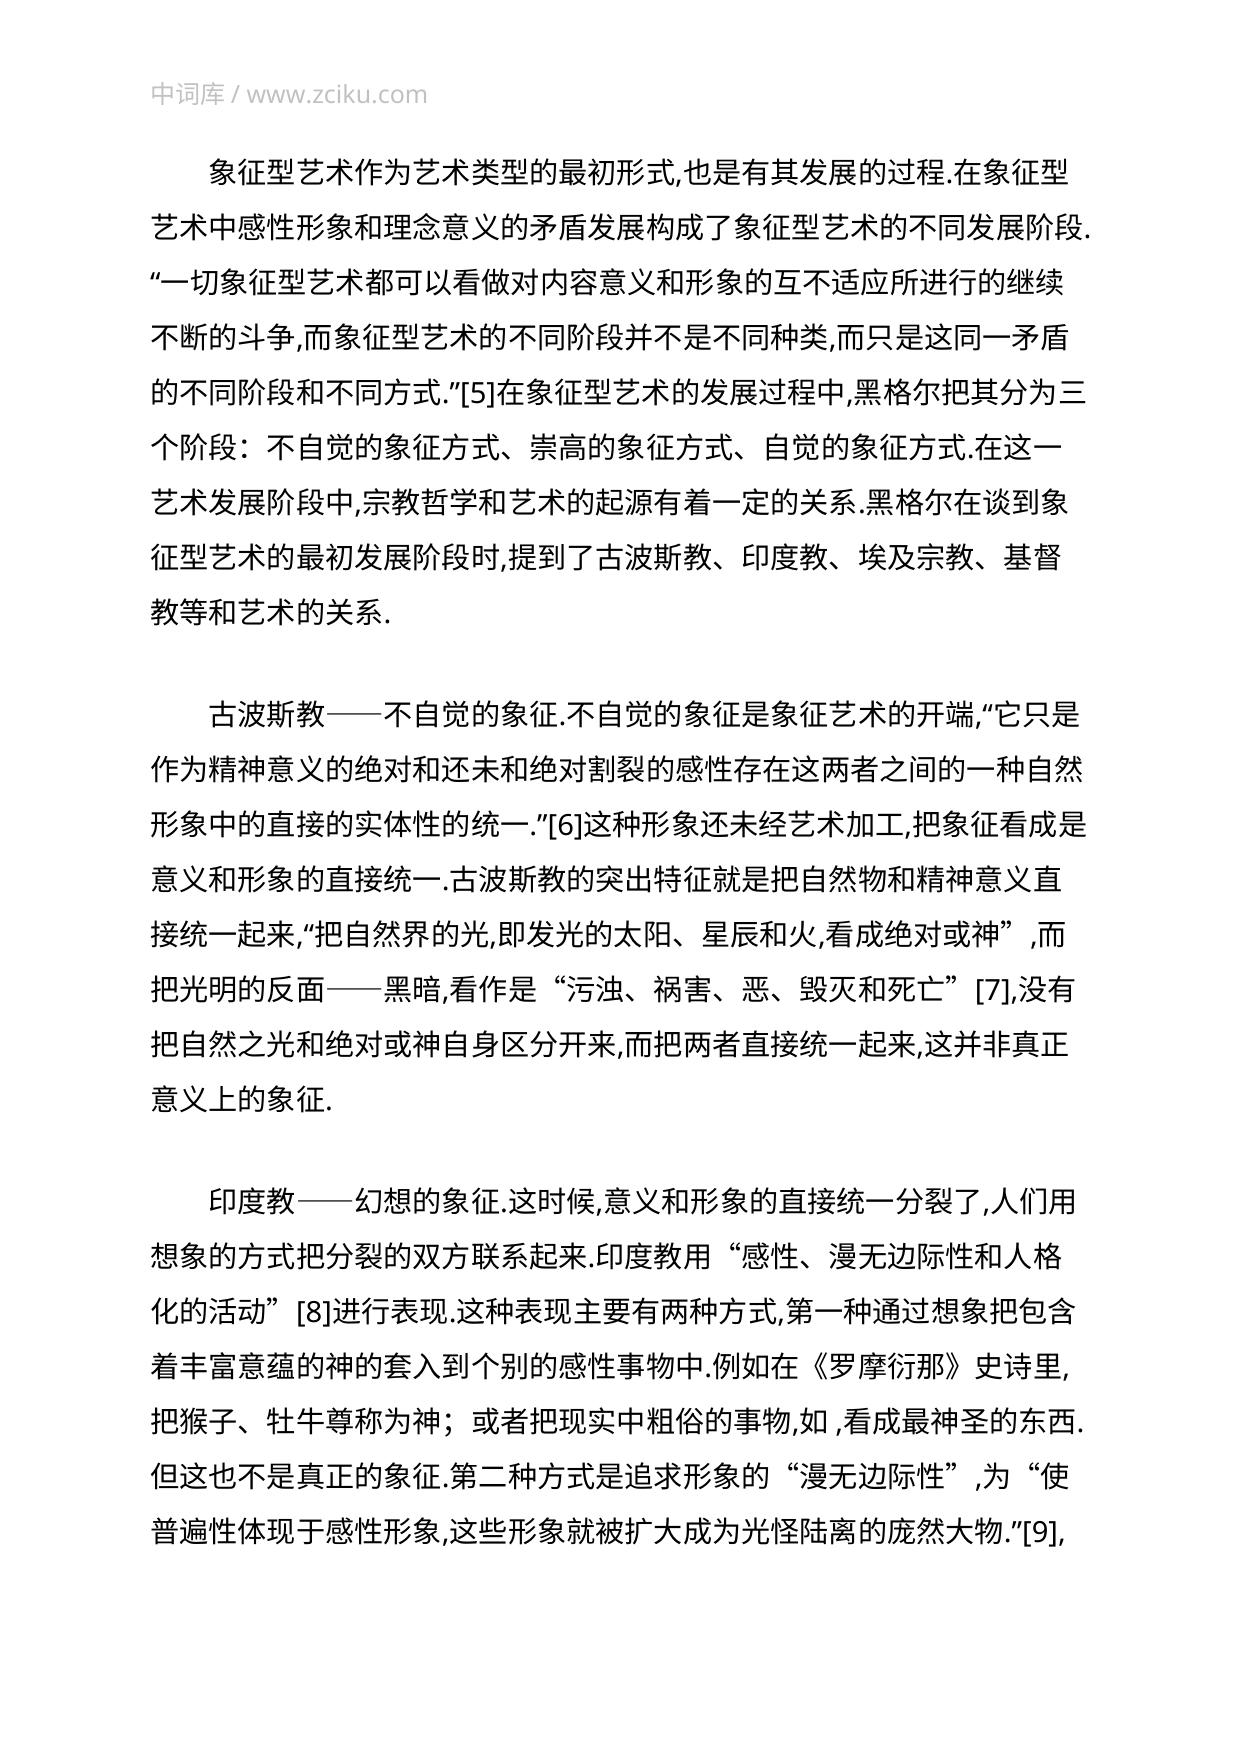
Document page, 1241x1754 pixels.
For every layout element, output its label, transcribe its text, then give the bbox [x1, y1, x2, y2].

text 古波斯教——不自觉的象征.不自觉的象征是象征艺术的开端,“它只是作为精神意义的绝对和还未和绝对割裂的感性存在这两者之间的一种自然形象中的直接的实体性的统一.”[6]这种形象还未经艺术加工,把象征看成是意义和形象的直接统一.古波斯教的突出特征就是把自然物和精神意义直接统一起来,“把自然界的光,即发光的太阳、星辰和火,看成绝对或神”,而把光明的反面——黑暗,看作是“污浊、祸害、恶、毁灭和死亡”[7],没有把自然之光和绝对或神自身区分开来,而把两者直接统一起来,这并非真正意义上的象征. [150, 692, 1090, 1119]
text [150, 1179, 1090, 1551]
text 象征型艺术作为艺术类型的最初形式,也是有其发展的过程.在象征型艺术中感性形象和理念意义的矛盾发展构成了象征型艺术的不同发展阶段.“一切象征型艺术都可以看做对内容意义和形象的互不适应所进行的继续不断的斗争,而象征型艺术的不同阶段并不是不同种类,而只是这同一矛盾的不同阶段和不同方式.”[5]在象征型艺术的发展过程中,黑格尔把其分为三个阶段：不自觉的象征方式、崇高的象征方式、自觉的象征方式.在这一艺术发展阶段中,宗教哲学和艺术的起源有着一定的关系.黑格尔在谈到象征型艺术的最初发展阶段时,提到了古波斯教、印度教、埃及宗教、基督教等和艺术的关系. [150, 150, 1090, 632]
